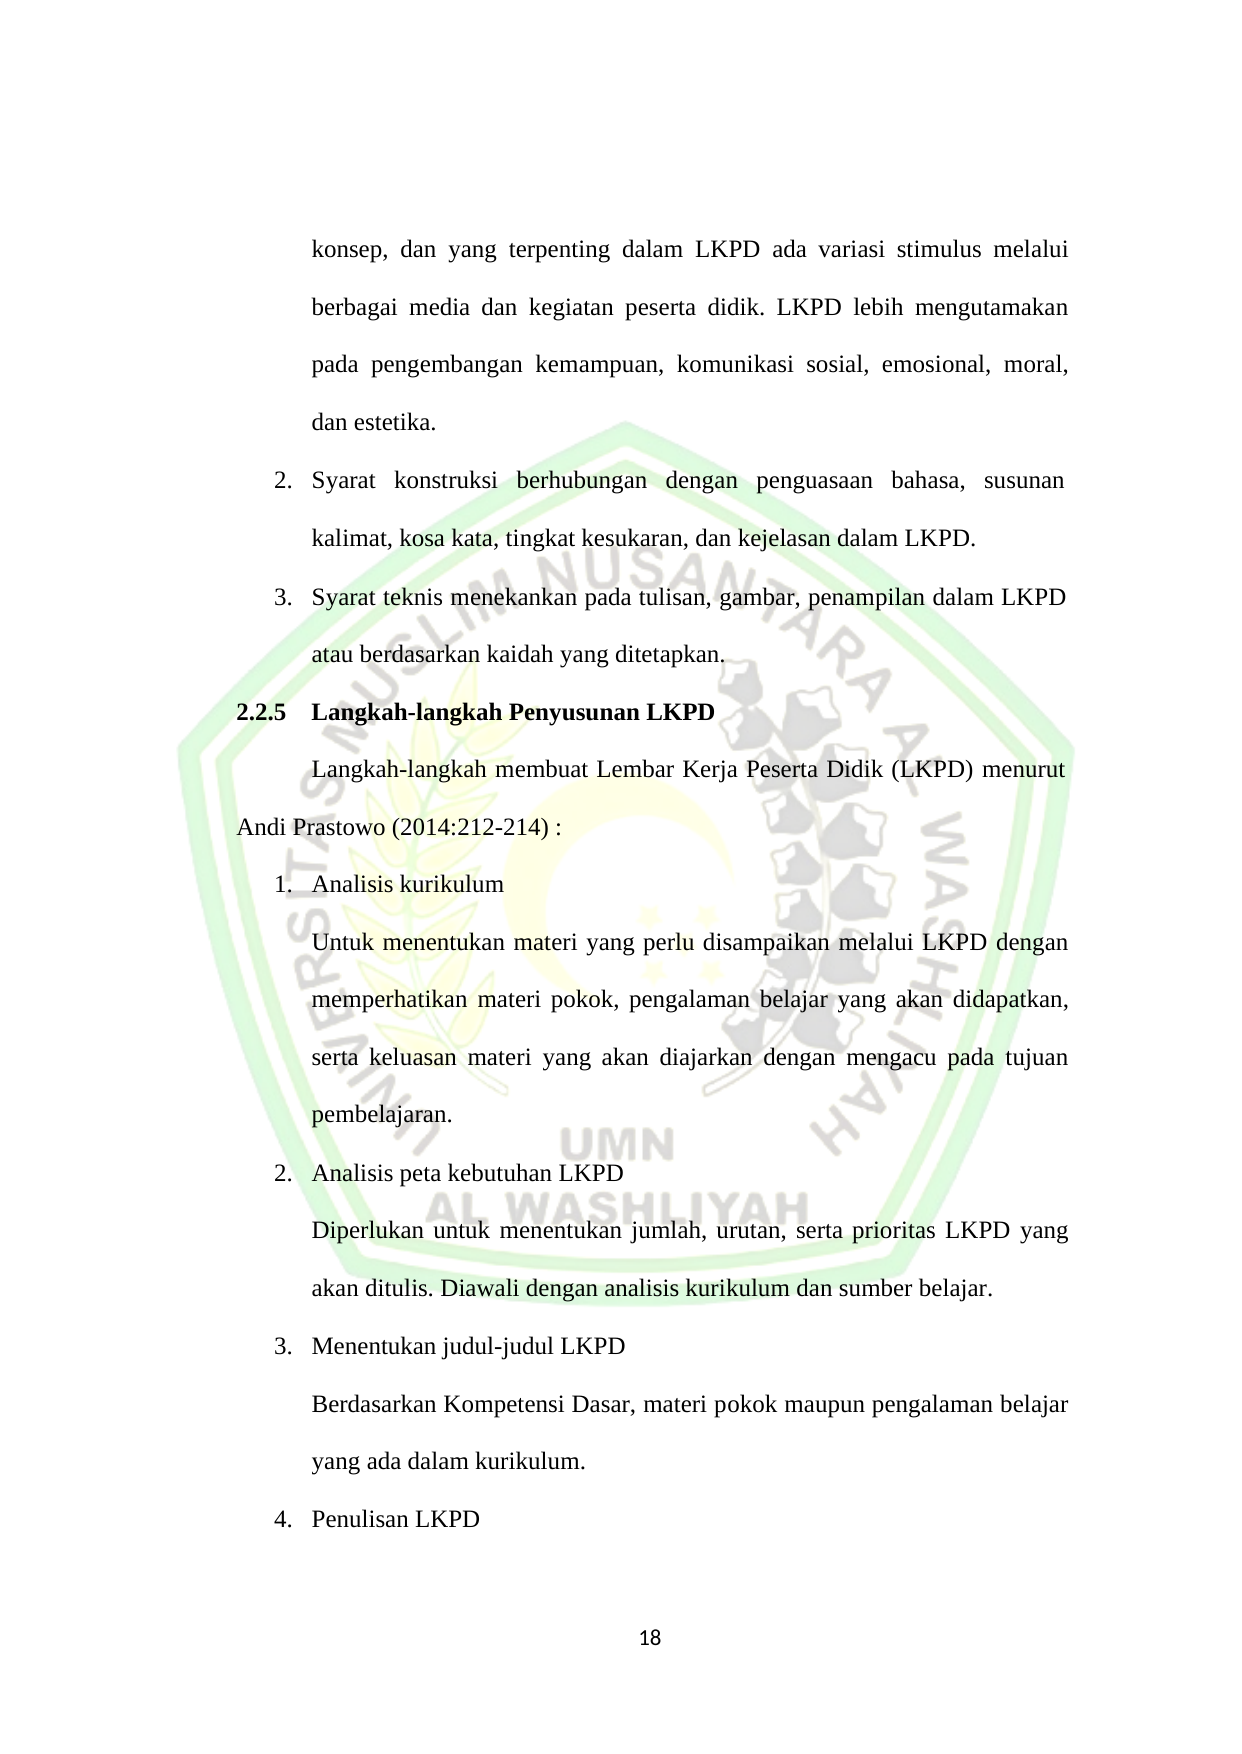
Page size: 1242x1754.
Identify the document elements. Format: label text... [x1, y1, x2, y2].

text Berdasarkan Kompetensi Dasar, materi pokok maupun pengalaman belajar yang ada dalam kurikulum. [311, 1389, 1069, 1475]
text Diperlukan untuk menentukan jumlah, urutan, serta prioritas LKPD yang akan ditulis. Diawali dengan analisis kurikulum dan sumber belajar. [311, 1215, 1068, 1301]
text 2. Analisis peta kebutuhan LKPD [274, 1158, 1077, 1186]
text konsep, dan yang terpenting dalam LKPD ada variasi stimulus melalui berbagai media dan kegiatan peserta didik. LKPD lebih mengutamakan pada pengembangan kemampuan, komunikasi sosial, emosional, moral, dan estetika. [311, 234, 1069, 436]
text 3. Syarat teknis menekankan pada tulisan, gambar, penampilan dalam LKPD [274, 582, 1077, 610]
text atau berdasarkan kaidah yang ditetapkan. [311, 639, 729, 668]
text Andi Prastowo (2014:212-214) : [236, 812, 1077, 840]
text 3. Menentukan judul-judul LKPD [274, 1331, 1077, 1360]
text 2. Syarat konstruksi berhubungan dengan penguasaan bahasa, susunan kalimat, kosa kata, tingkat kesukaran, dan kejelasan dalam LKPD. [274, 466, 1069, 552]
text Untuk menentukan materi yang perlu disampaikan melalui LKPD dengan memperhatikan materi pokok, pengalaman belajar yang akan didapatkan, serta keluasan materi yang akan diajarkan dengan mengacu pada tujuan pembelajaran. [311, 927, 1069, 1128]
text 1. Analisis kurikulum [274, 869, 1077, 898]
text 4. Penulisan LKPD [274, 1504, 1077, 1533]
text 2.2.5 Langkah-langkah Penyusunan LKPD [236, 697, 1077, 726]
text Langkah-langkah membuat Lembar Kerja Peserta Didik (LKPD) menurut [311, 754, 1069, 783]
